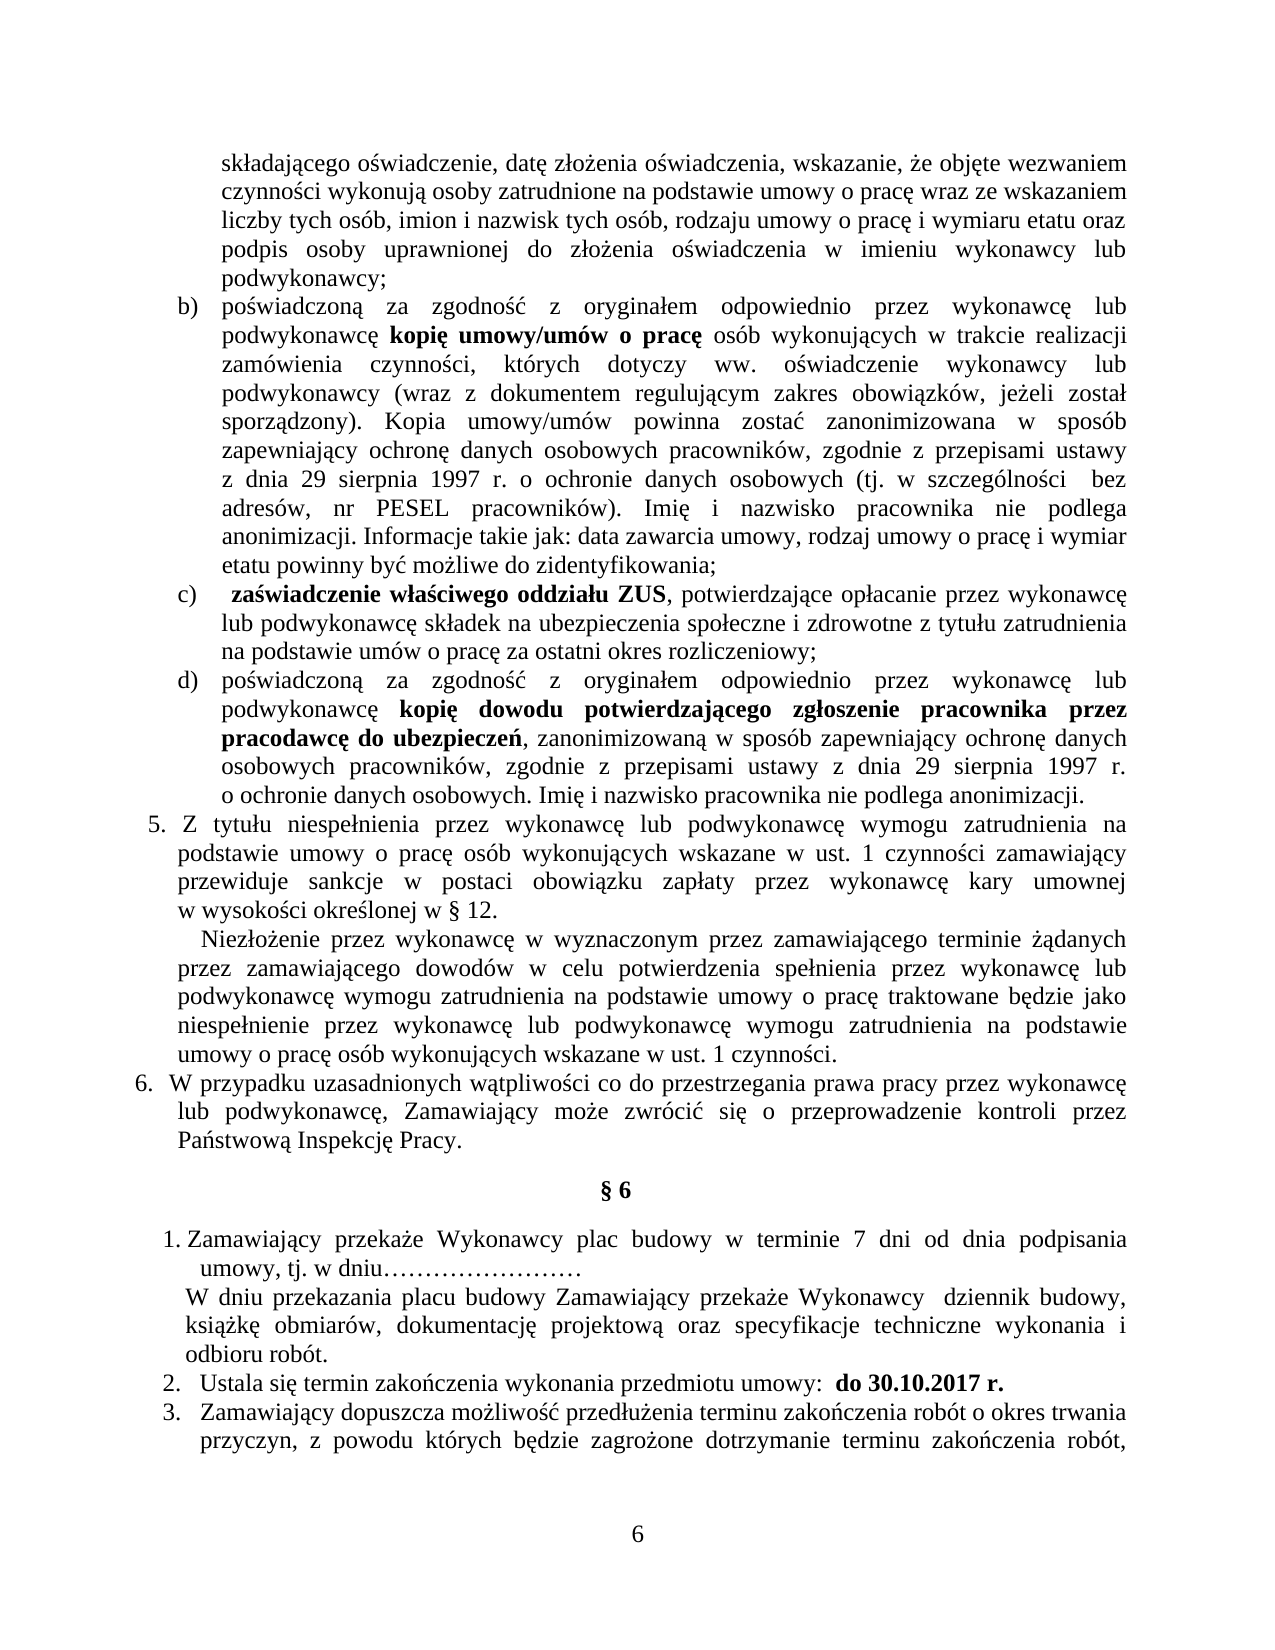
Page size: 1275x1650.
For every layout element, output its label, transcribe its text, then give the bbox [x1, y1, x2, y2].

list Zamawiający przekaże Wykonawcy plac budowy w terminie 7 dni od dnia podpisania umowy, tj. w dniu…………………… [162, 1224, 1127, 1282]
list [162, 1397, 1127, 1454]
text W dniu przekazania placu budowy Zamawiający przekaże Wykonawcy dziennik budowy, książkę obmiarów, dokumentację projektową oraz specyfikacje techniczne wykonania i odbioru robót. [185, 1282, 1127, 1368]
text Niezłożenie przez wykonawcę w wyznaczonym przez zamawiającego terminie żądanych przez zamawiającego dowodów w celu potwierdzenia spełnienia przez wykonawcę lub podwykonawcę wymogu zatrudnienia na podstawie umowy o pracę traktowane będzie jako niespełnienie przez wykonawcę lub podwykonawcę wymogu zatrudnienia na podstawie umowy o pracę osób wykonujących wskazane w ust. 1 czynności. [148, 924, 1127, 1068]
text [177, 148, 1127, 291]
text d) poświadczoną za zgodność z oryginałem odpowiednio przez wykonawcę lub podwykonawcę kopię dowodu potwierdzającego zgłoszenie pracownika przez pracodawcę do ubezpieczeń, zanonimizowaną w sposób zapewniający ochronę danych osobowych pracowników, zgodnie z przepisami ustawy z dnia 29 sierpnia 1997 r. o ochronie danych osobowych. Imię i nazwisko pracownika nie podlega anonimizacji. [177, 665, 1127, 809]
text b) poświadczoną za zgodność z oryginałem odpowiednio przez wykonawcę lub podwykonawcę kopię umowy/umów o pracę osób wykonujących w trakcie realizacji zamówienia czynności, których dotyczy ww. oświadczenie wykonawcy lub podwykonawcy (wraz z dokumentem regulującym zakres obowiązków, jeżeli został sporządzony). Kopia umowy/umów powinna zostać zanonimizowana w sposób zapewniający ochronę danych osobowych pracowników, zgodnie z przepisami ustawy z dnia 29 sierpnia 1997 r. o ochronie danych osobowych (tj. w szczególności bez adresów, nr PESEL pracowników). Imię i nazwisko pracownika nie podlega anonimizacji. Informacje takie jak: data zawarcia umowy, rodzaj umowy o pracę i wymiar etatu powinny być możliwe do zidentyfikowania; [177, 291, 1127, 579]
text § 6 [104, 1175, 1127, 1203]
list Ustala się termin zakończenia wykonania przedmiotu umowy: do 30.10.2017 r. [162, 1368, 1127, 1397]
text c) zaświadczenie właściwego oddziału ZUS, potwierdzające opłacanie przez wykonawcę lub podwykonawcę składek na ubezpieczenia społeczne i zdrowotne z tytułu zatrudnienia na podstawie umów o pracę za ostatni okres rozliczeniowy; [177, 579, 1127, 665]
text 6. W przypadku uzasadnionych wątpliwości co do przestrzegania prawa pracy przez wykonawcę lub podwykonawcę, Zamawiający może zwrócić się o przeprowadzenie kontroli przez Państwową Inspekcję Pracy. [104, 1068, 1127, 1154]
text 5. Z tytułu niespełnienia przez wykonawcę lub podwykonawcę wymogu zatrudnienia na podstawie umowy o pracę osób wykonujących wskazane w ust. 1 czynności zamawiający przewiduje sankcje w postaci obowiązku zapłaty przez wykonawcę kary umownej w wysokości określonej w § 12. [148, 809, 1127, 924]
